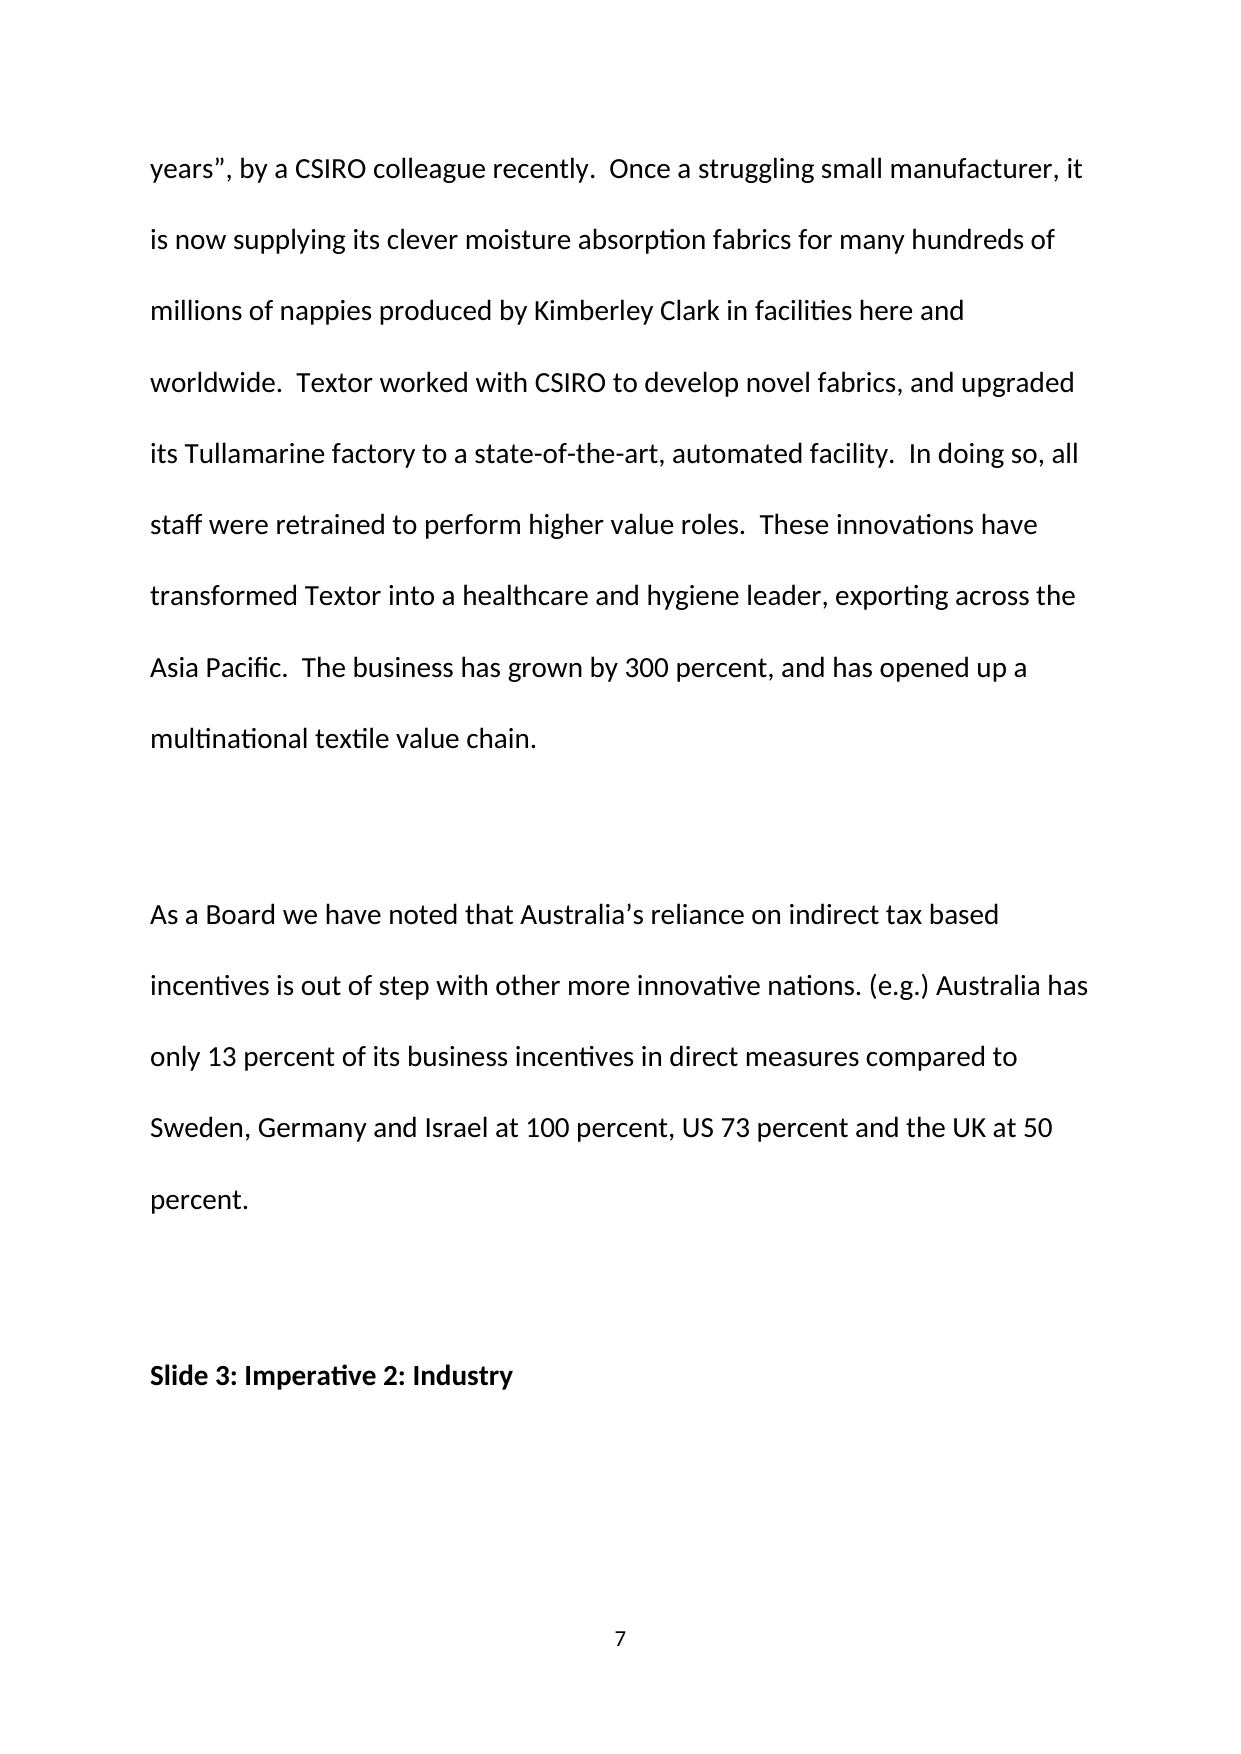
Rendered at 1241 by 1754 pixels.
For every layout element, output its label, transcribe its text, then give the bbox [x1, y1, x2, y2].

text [150, 150, 1090, 756]
text As a Board we have noted that Australia’s reliance on indirect tax based incentives is out of step with other more innovative nations. (e.g.) Australia has only 13 percent of its business incentives in direct measures compared to Sweden, Germany and Israel at 100 percent, US 73 percent and the UK at 50 percent. [150, 896, 1090, 1216]
text Slide 3: Imperative 2: Industry [150, 1357, 1090, 1392]
